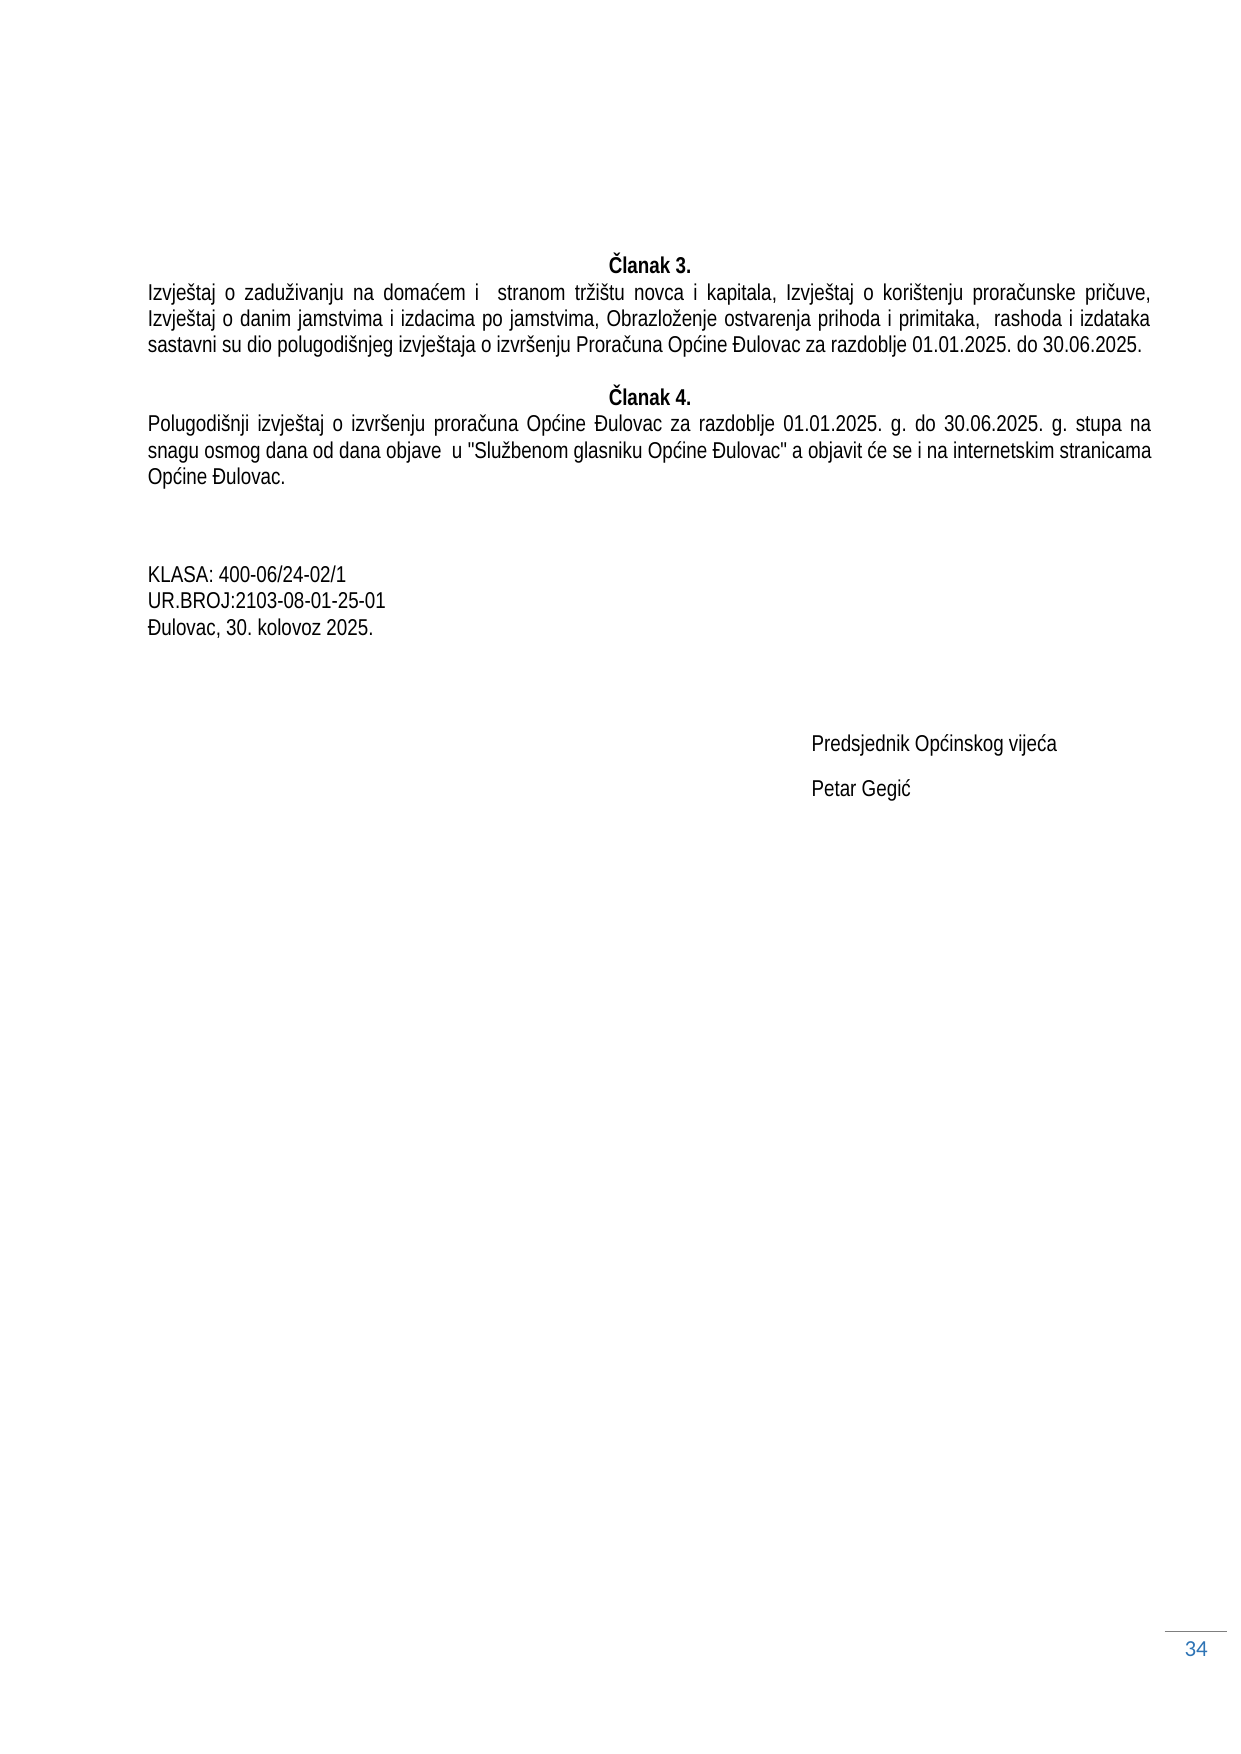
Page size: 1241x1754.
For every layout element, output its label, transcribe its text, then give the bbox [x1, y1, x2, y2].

text Izvještaj o zaduživanju na domaćem i stranom tržištu novca i kapitala, Izvještaj o korištenju proračunske pričuve, Izvještaj o danim jamstvima i izdacima po jamstvima, Obrazloženje ostvarenja prihoda i primitaka, rashoda i izdataka sastavni su dio polugodišnjeg izvještaja o izvršenju Proračuna Općine Đulovac za razdoblje 01.01.2025. do 30.06.2025. [148, 278, 1152, 358]
text Đulovac, 30. kolovoz 2025. [148, 613, 1152, 640]
text Predsjednik Općinskog vijeća [811, 730, 1152, 756]
text UR.BROJ:2103-08-01-25-01 [148, 587, 1152, 613]
text Članak 4. [148, 384, 1152, 410]
text Petar Gegić [811, 775, 1152, 802]
text Članak 3. [148, 252, 1152, 278]
text Polugodišnji izvještaj o izvršenju proračuna Općine Đulovac za razdoblje 01.01.2025. g. do 30.06.2025. g. stupa na snagu osmog dana od dana objave u "Službenom glasniku Općine Đulovac" a objavit će se i na internetskim stranicama Općine Đulovac. [148, 410, 1152, 489]
text KLASA: 400-06/24-02/1 [148, 561, 1152, 587]
